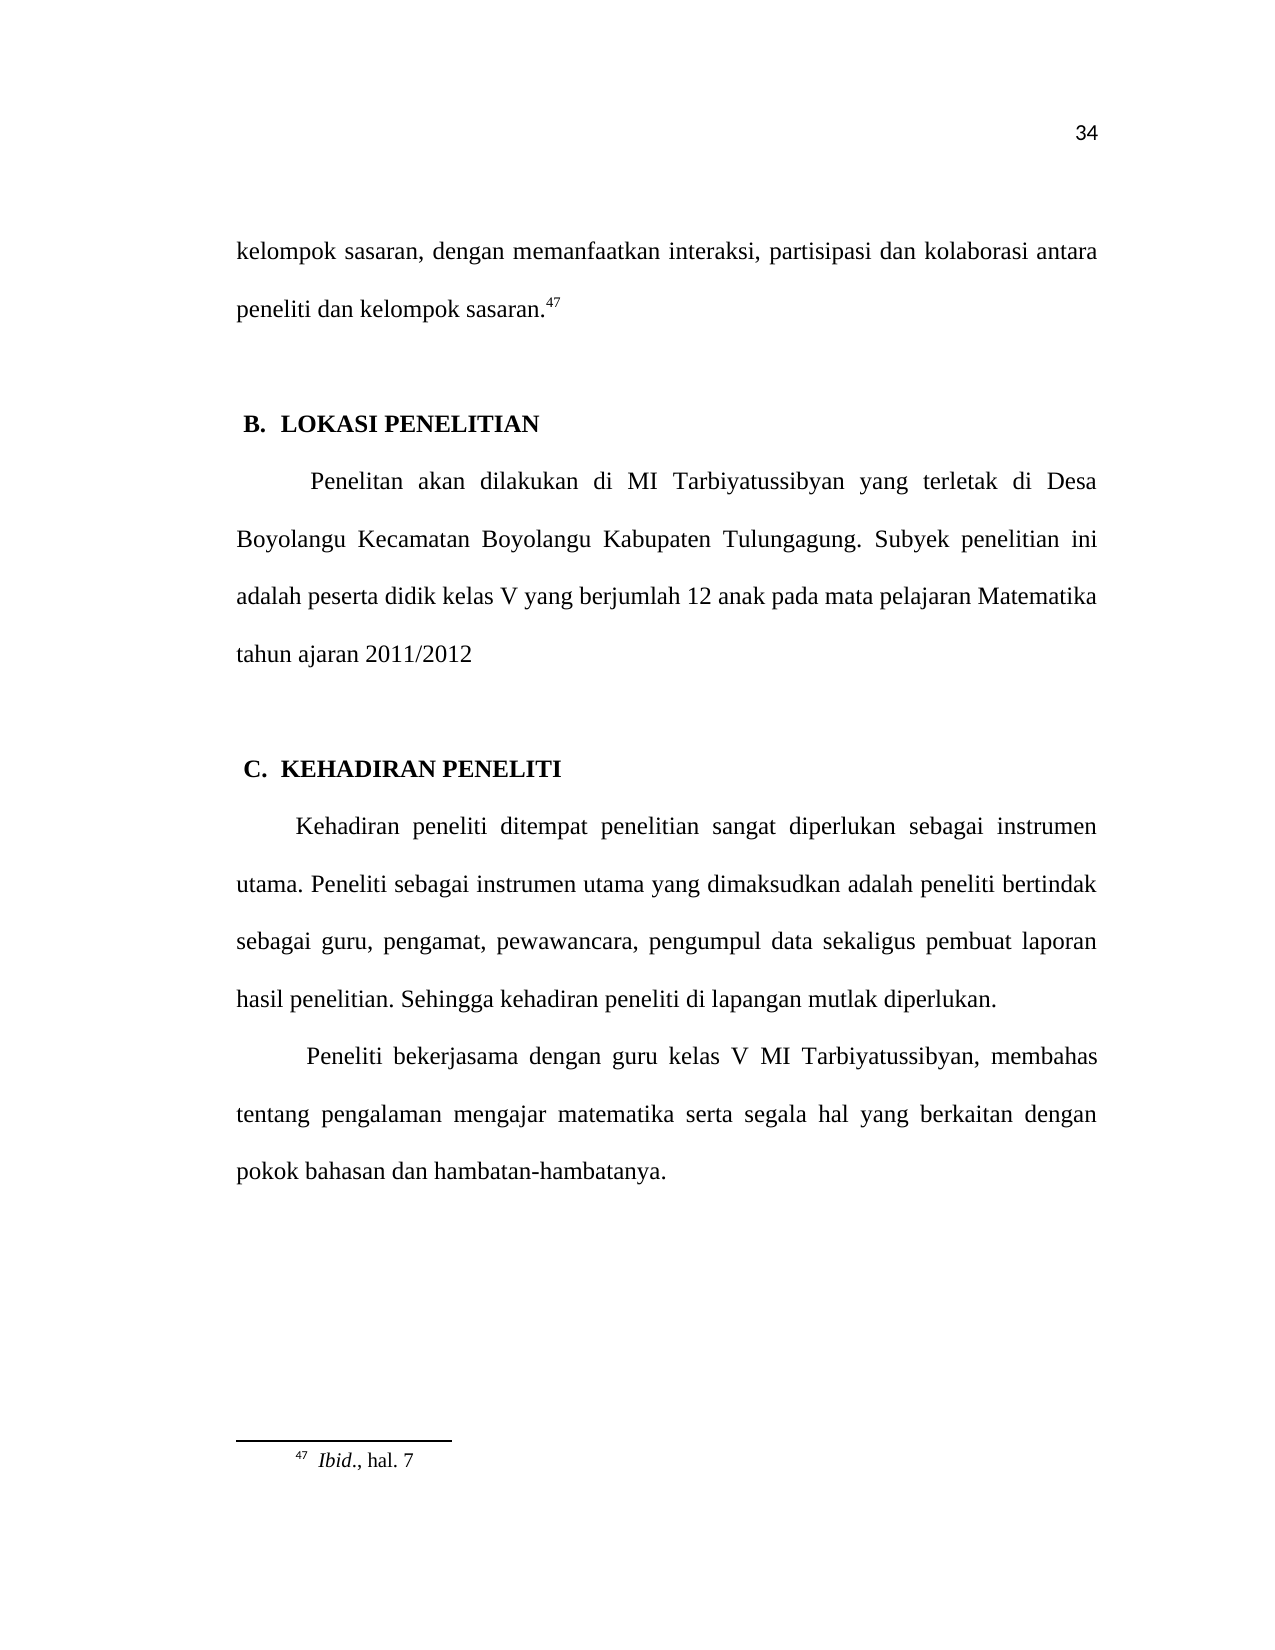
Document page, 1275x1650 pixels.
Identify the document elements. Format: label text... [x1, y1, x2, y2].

list KEHADIRAN PENELITI [243, 754, 1098, 782]
text Kehadiran peneliti ditempat penelitian sangat diperlukan sebagai instrumen utama. Peneliti sebagai instrumen utama yang dimaksudkan adalah peneliti bertindak sebagai guru, pengamat, pewawancara, pengumpul data sekaligus pembuat laporan hasil penelitian. Sehingga kehadiran peneliti di lapangan mutlak diperlukan. [236, 811, 1098, 1012]
text Peneliti bekerjasama dengan guru kelas V MI Tarbiyatussibyan, membahas tentang pengalaman mengajar matematika serta segala hal yang berkaitan dengan pokok bahasan dan hambatan-hambatanya. [236, 1041, 1098, 1185]
list LOKASI PENELITIAN [243, 409, 1098, 437]
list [236, 236, 1098, 322]
list Penelitan akan dilakukan di MI Tarbiyatussibyan yang terletak di Desa Boyolangu Kecamatan Boyolangu Kabupaten Tulungagung. Subyek penelitian ini adalah peserta didik kelas V yang berjumlah 12 anak pada mata pelajaran Matematika tahun ajaran 2011/2012 [236, 466, 1098, 667]
